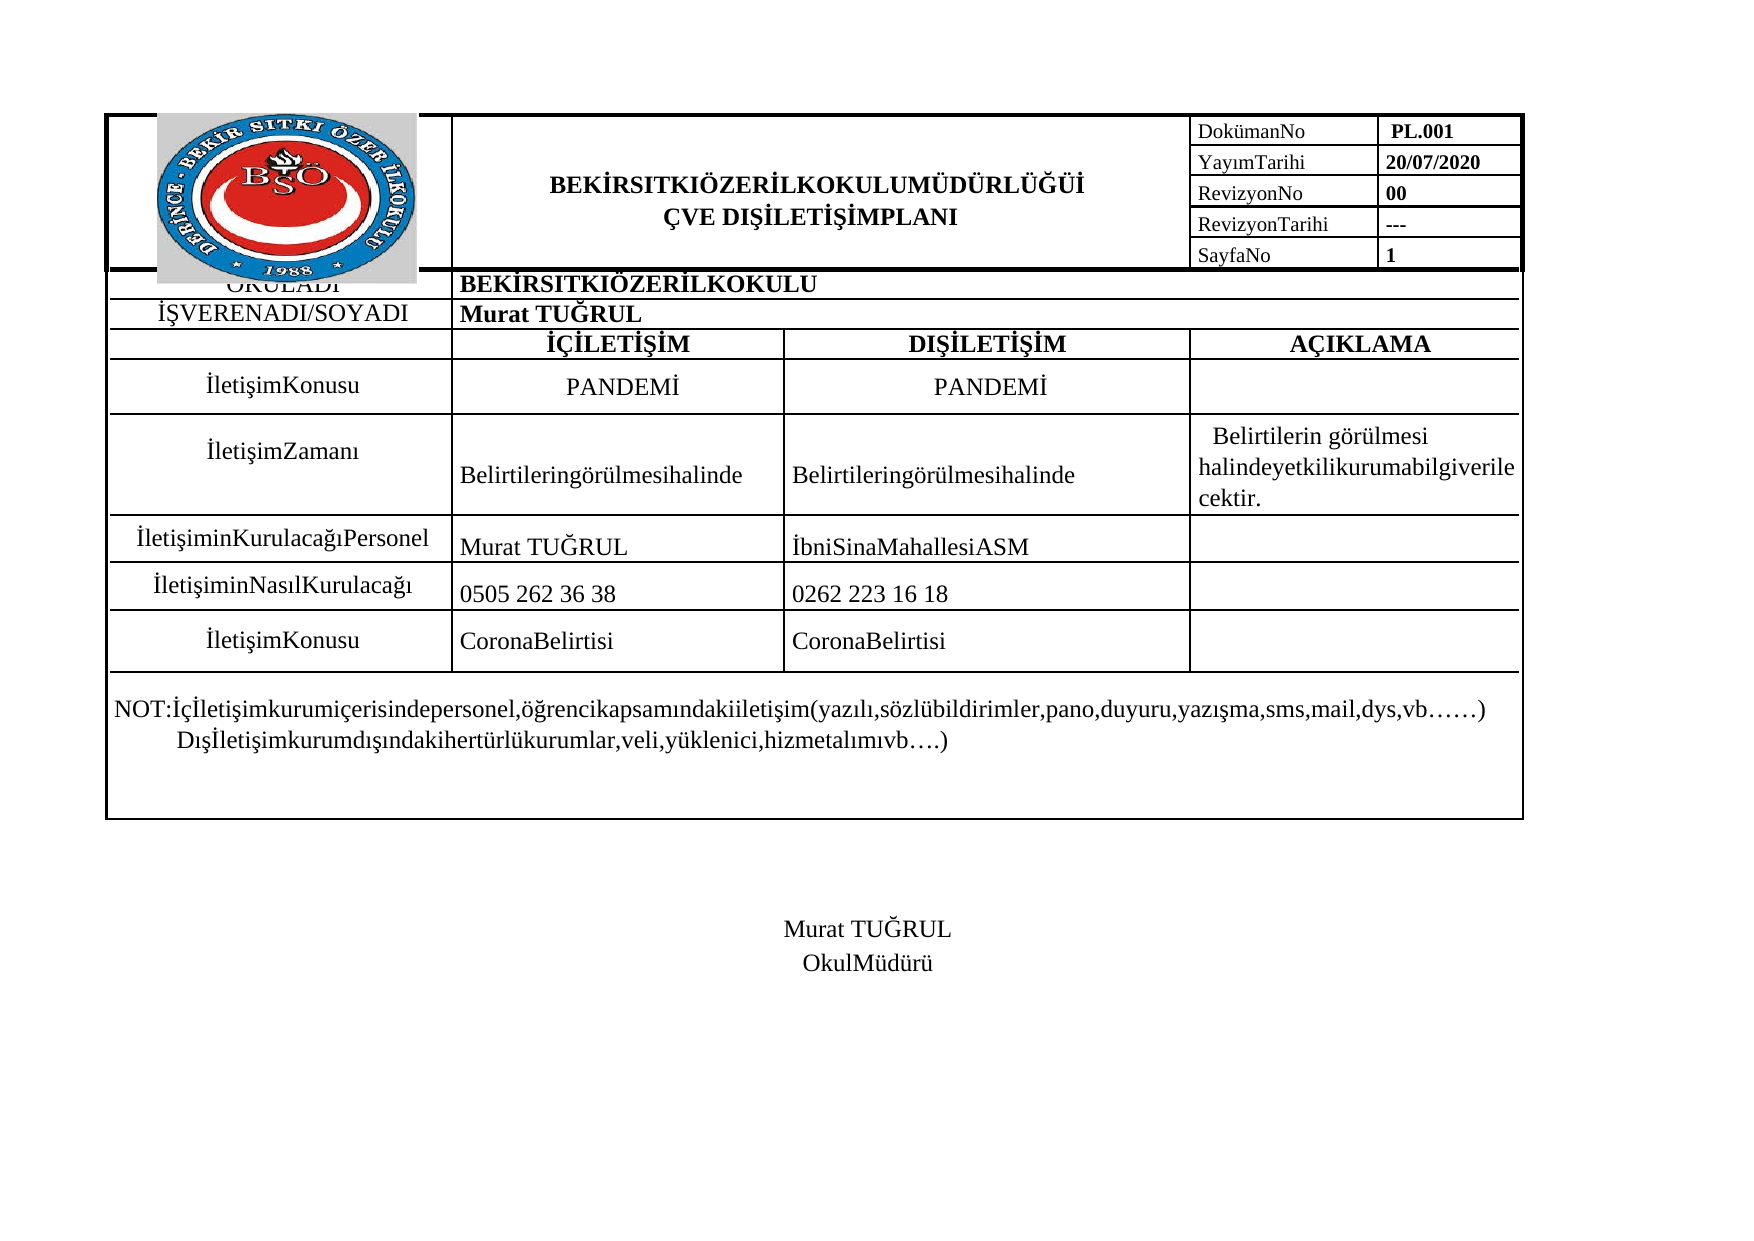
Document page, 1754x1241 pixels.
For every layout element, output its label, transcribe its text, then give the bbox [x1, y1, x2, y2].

table_cell RevizyonTarihi [1191, 208, 1377, 236]
table_cell Murat TUĞRUL [453, 516, 783, 561]
table_cell [1191, 358, 1522, 413]
table_cell Belirtilerin görülmesi halindeyetkilikurumabilgiverilecektir. [1191, 413, 1522, 514]
table_cell 0262 223 16 18 [785, 563, 1189, 608]
table_cell İletişimKonusu [108, 609, 451, 671]
table_cell İletişiminNasılKurulacağı [108, 561, 451, 608]
table_cell BEKİRSITKIÖZERİLKOKULU [453, 267, 1522, 298]
table_header BEKİRSITKIÖZERİLKOKULUMÜDÜRLÜĞÜİÇVE DIŞİLETİŞİMPLANI [453, 117, 1189, 267]
table_cell PANDEMİ [453, 360, 783, 413]
table_cell 0505 262 36 38 [453, 563, 783, 608]
table_cell [108, 328, 451, 357]
table_cell [1191, 514, 1522, 561]
table_cell 1 [1379, 238, 1520, 267]
table_cell İŞVERENADI/SOYADI [108, 298, 451, 328]
table_cell İletişimKonusu [108, 358, 451, 413]
table_cell DIŞİLETİŞİM [785, 330, 1189, 357]
table_cell YayımTarihi [1191, 146, 1377, 174]
table_cell [1191, 609, 1522, 671]
table_header [419, 117, 451, 267]
table_cell Belirtileringörülmesihalinde [785, 415, 1189, 514]
table_cell NOT:İçİletişimkurumiçerisindepersonel,öğrencikapsamındakiiletişim(yazılı,sözlübildirimler,pano,duyuru,yazışma,sms,mail,dys,vb……) Dışİletişimkurumdışındakihertürlükurumlar,veli,yüklenici,hizmetalımıvb….) [108, 671, 1522, 817]
table_cell PANDEMİ [785, 360, 1189, 413]
table_cell 00 [1379, 176, 1520, 205]
table_cell İletişimZamanı [108, 413, 451, 514]
table_header [109, 117, 157, 267]
table_cell AÇIKLAMA [1191, 328, 1522, 357]
table_cell [1191, 561, 1522, 608]
table_cell --- [1379, 208, 1520, 236]
picture [157, 189, 164, 204]
table_header DokümanNo [1191, 117, 1377, 143]
table_cell Belirtileringörülmesihalinde [453, 415, 783, 514]
table_cell CoronaBelirtisi [785, 611, 1189, 671]
table_header Murat TUĞRUL [723, 915, 1012, 949]
table_cell 20/07/2020 [1379, 146, 1520, 174]
table_cell İbniSinaMahallesiASM [785, 516, 1189, 561]
table_cell İletişiminKurulacağıPersonel [108, 514, 451, 561]
table_cell İÇİLETİŞİM [453, 330, 783, 357]
table_cell SayfaNo [1191, 238, 1377, 267]
picture [157, 113, 419, 284]
table_cell RevizyonNo [1191, 176, 1377, 205]
table_cell OkulMüdürü [723, 949, 1012, 983]
table_cell OKULADI [108, 267, 451, 298]
table_cell Murat TUĞRUL [453, 298, 1522, 328]
table_header PL.001 [1379, 117, 1520, 143]
table_cell CoronaBelirtisi [453, 611, 783, 671]
